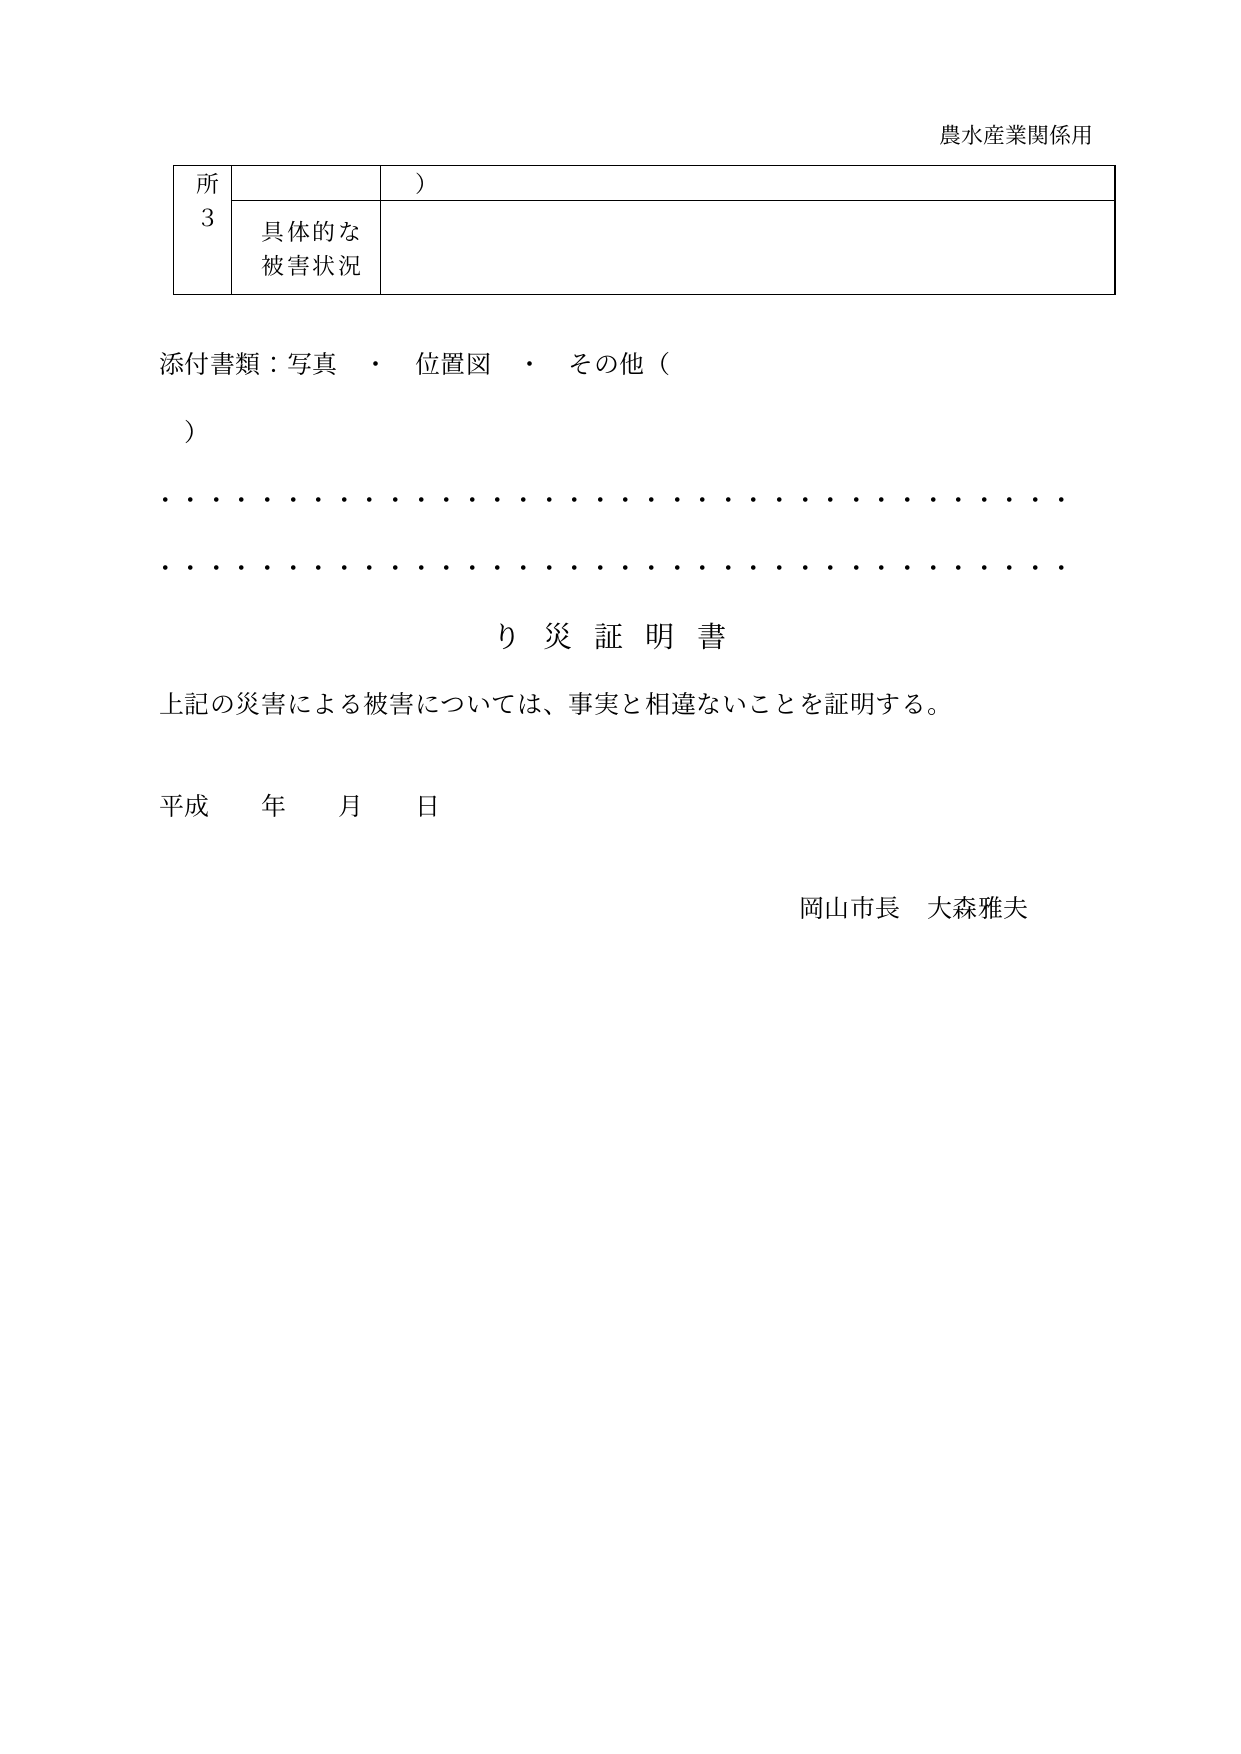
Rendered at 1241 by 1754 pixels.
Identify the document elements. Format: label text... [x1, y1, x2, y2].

text り災証明書 [159, 601, 1081, 668]
text 上記の災害による被害については、事実と相違ないことを証明する。 [159, 668, 1081, 736]
text 平成 年 月 日 [159, 770, 1081, 838]
text ････････････････････････････････････････････････････････････････････････ [159, 465, 1081, 601]
text 添付書類：写真 ・ 位置図 ・ その他（ ） [159, 329, 1081, 465]
text 岡山市長 大森雅夫 [159, 872, 1081, 940]
table_cell [381, 201, 1114, 294]
table_cell 具体的な 被害状況 [232, 201, 380, 294]
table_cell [381, 166, 1114, 200]
